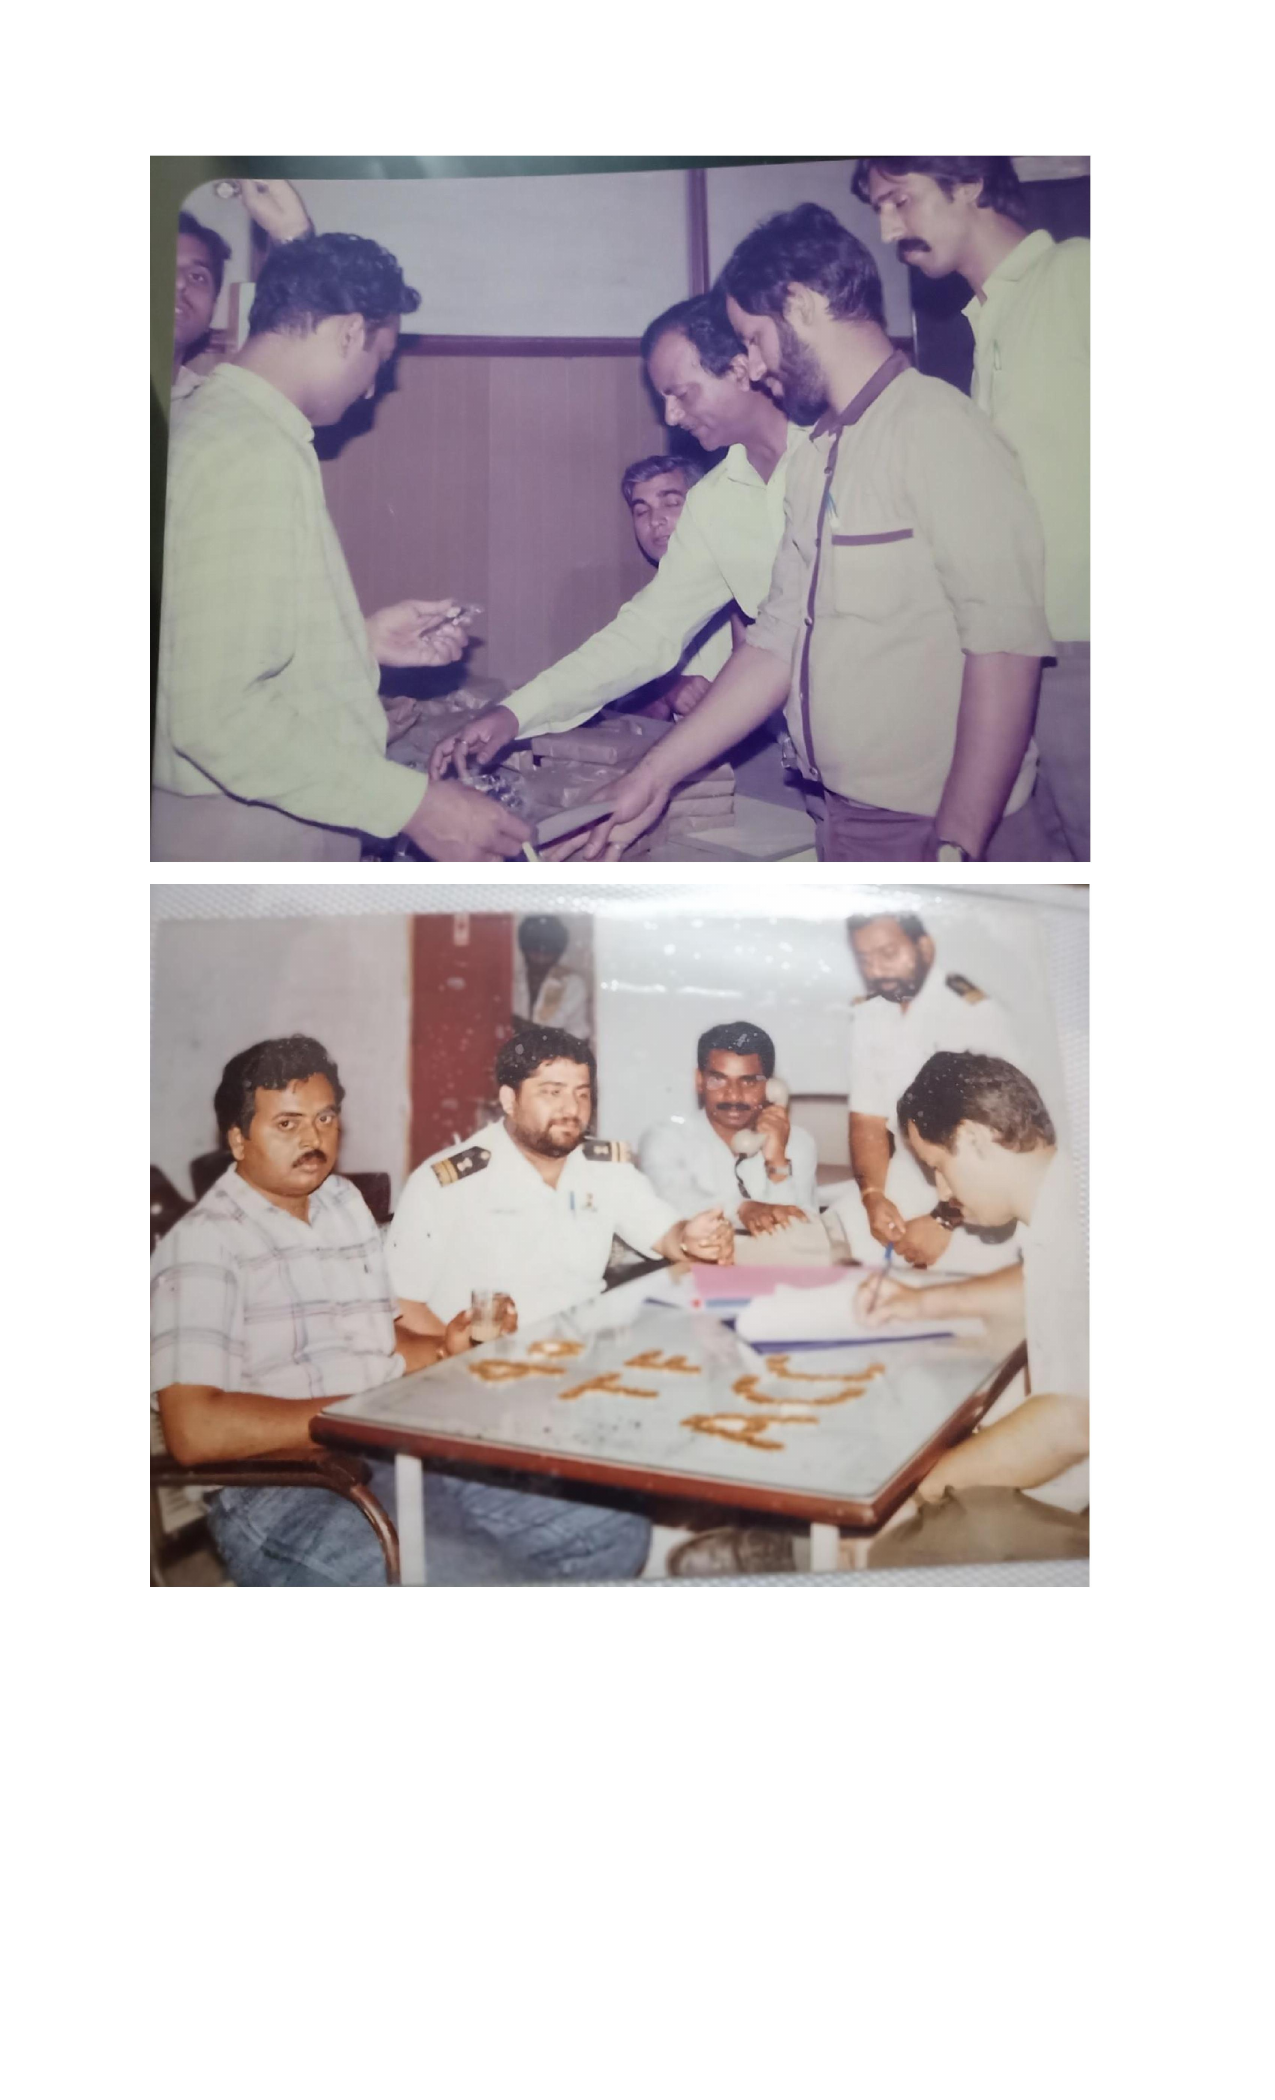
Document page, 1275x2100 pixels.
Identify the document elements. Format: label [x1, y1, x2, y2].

picture [150, 154, 1092, 863]
picture [150, 884, 1092, 1588]
